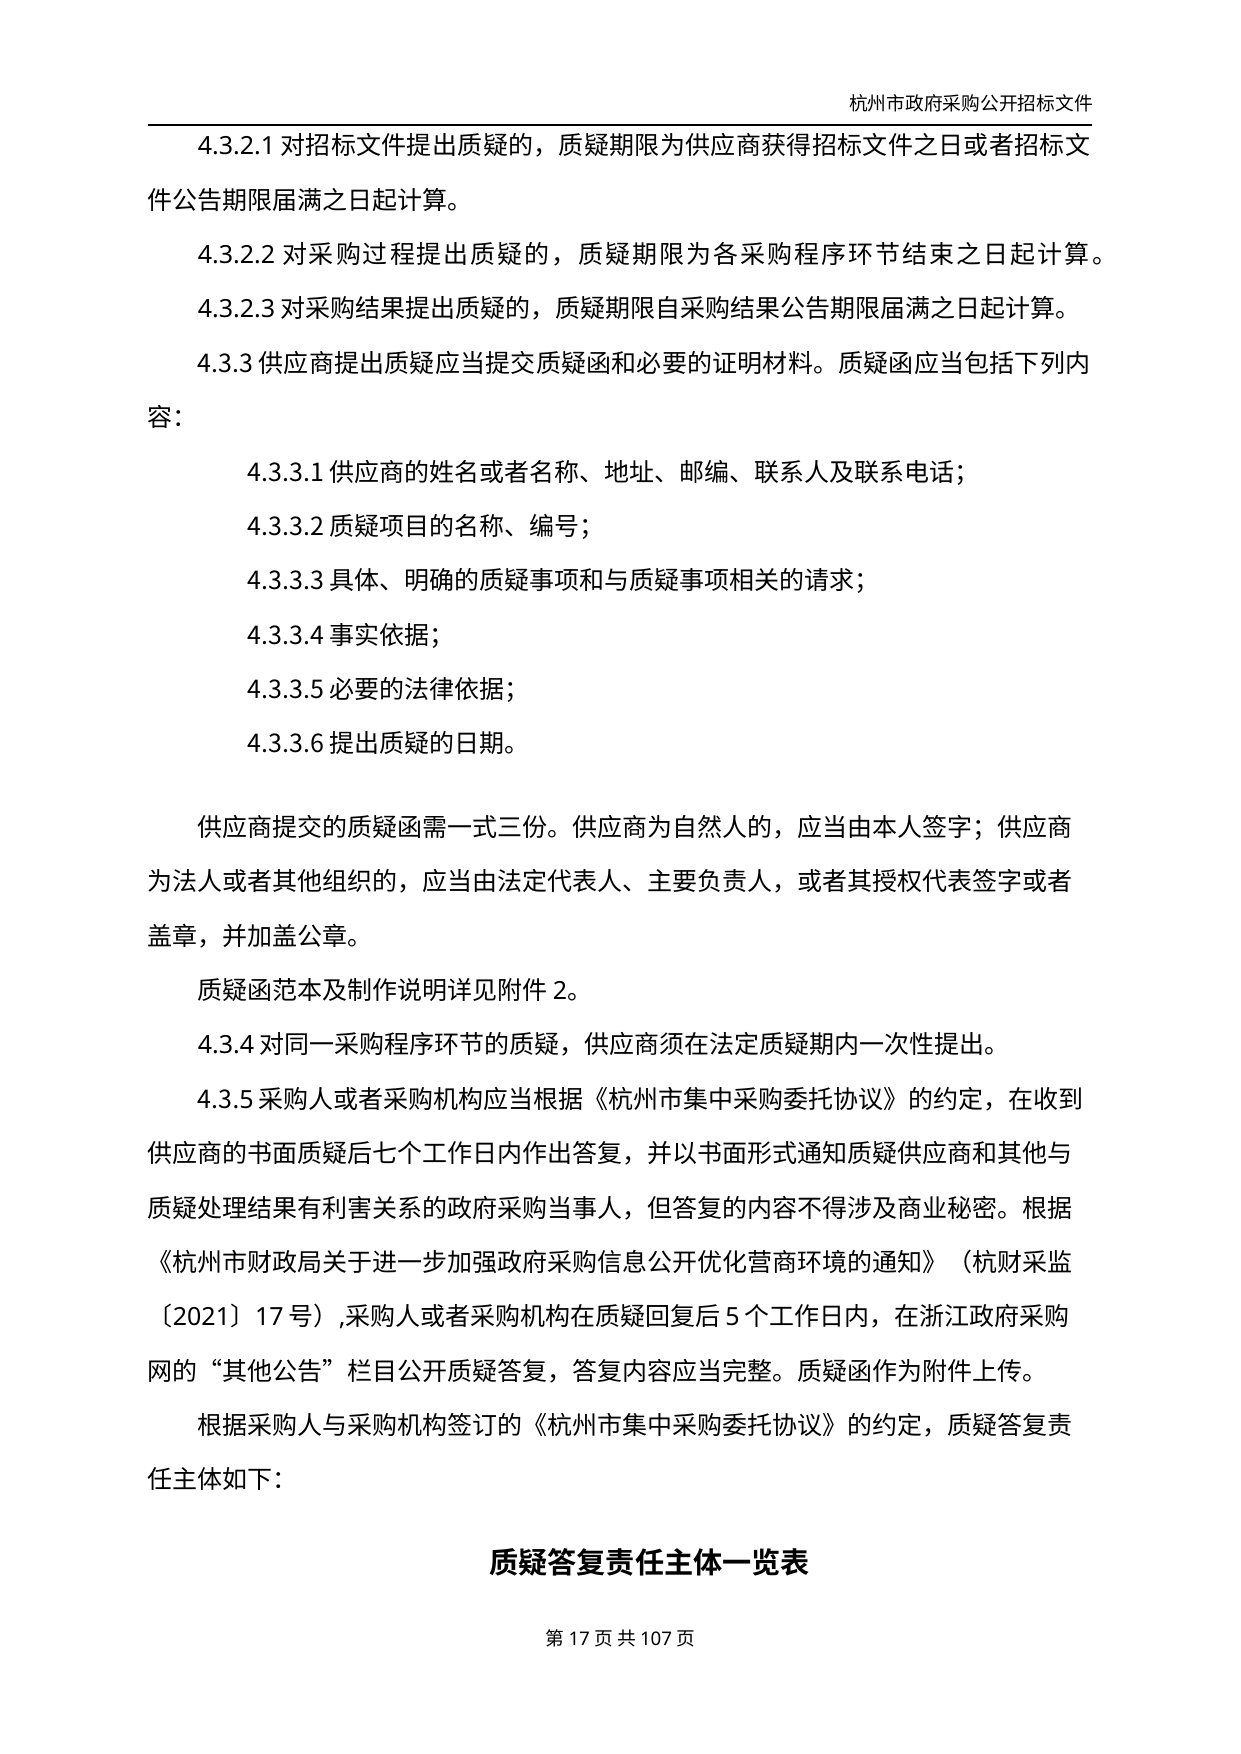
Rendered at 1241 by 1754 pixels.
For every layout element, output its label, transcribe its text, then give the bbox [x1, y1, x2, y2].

text 4.3.3.5必要的法律依据； [148, 669, 1092, 706]
text 质疑函范本及制作说明详见附件2。 [148, 971, 1092, 1007]
text 4.3.3供应商提出质疑应当提交质疑函和必要的证明材料。质疑函应当包括下列内容： [148, 343, 1092, 434]
text 4.3.3.6提出质疑的日期。 [148, 724, 1092, 760]
text 4.3.3.1供应商的姓名或者名称、地址、邮编、联系人及联系电话； [148, 452, 1092, 488]
text 4.3.4对同一采购程序环节的质疑，供应商须在法定质疑期内一次性提出。 [148, 1025, 1092, 1061]
text 4.3.2.2对采购过程提出质疑的，质疑期限为各采购程序环节结束之日起计算。4.3.2.3对采购结果提出质疑的，质疑期限自采购结果公告期限届满之日起计算。 [198, 234, 1092, 325]
text 质疑答复责任主体一览表 [148, 1539, 1092, 1582]
text 4.3.5采购人或者采购机构应当根据《杭州市集中采购委托协议》的约定，在收到供应商的书面质疑后七个工作日内作出答复，并以书面形式通知质疑供应商和其他与质疑处理结果有利害关系的政府采购当事人，但答复的内容不得涉及商业秘密。根据《杭州市财政局关于进一步加强政府采购信息公开优化营商环境的通知》（杭财采监〔2021〕17号）,采购人或者采购机构在质疑回复后5个工作日内，在浙江政府采购网的“其他公告”栏目公开质疑答复，答复内容应当完整。质疑函作为附件上传。 [148, 1079, 1092, 1387]
text 供应商提交的质疑函需一式三份。供应商为自然人的，应当由本人签字；供应商为法人或者其他组织的，应当由法定代表人、主要负责人，或者其授权代表签字或者盖章，并加盖公章。 [148, 807, 1092, 952]
text 4.3.3.3具体、明确的质疑事项和与质疑事项相关的请求； [148, 561, 1092, 597]
text 4.3.3.2质疑项目的名称、编号； [148, 506, 1092, 543]
text 根据采购人与采购机构签订的《杭州市集中采购委托协议》的约定，质疑答复责任主体如下： [148, 1406, 1092, 1496]
text 4.3.3.4事实依据； [148, 615, 1092, 651]
text 4.3.2.1对招标文件提出质疑的，质疑期限为供应商获得招标文件之日或者招标文件公告期限届满之日起计算。 [148, 126, 1092, 216]
